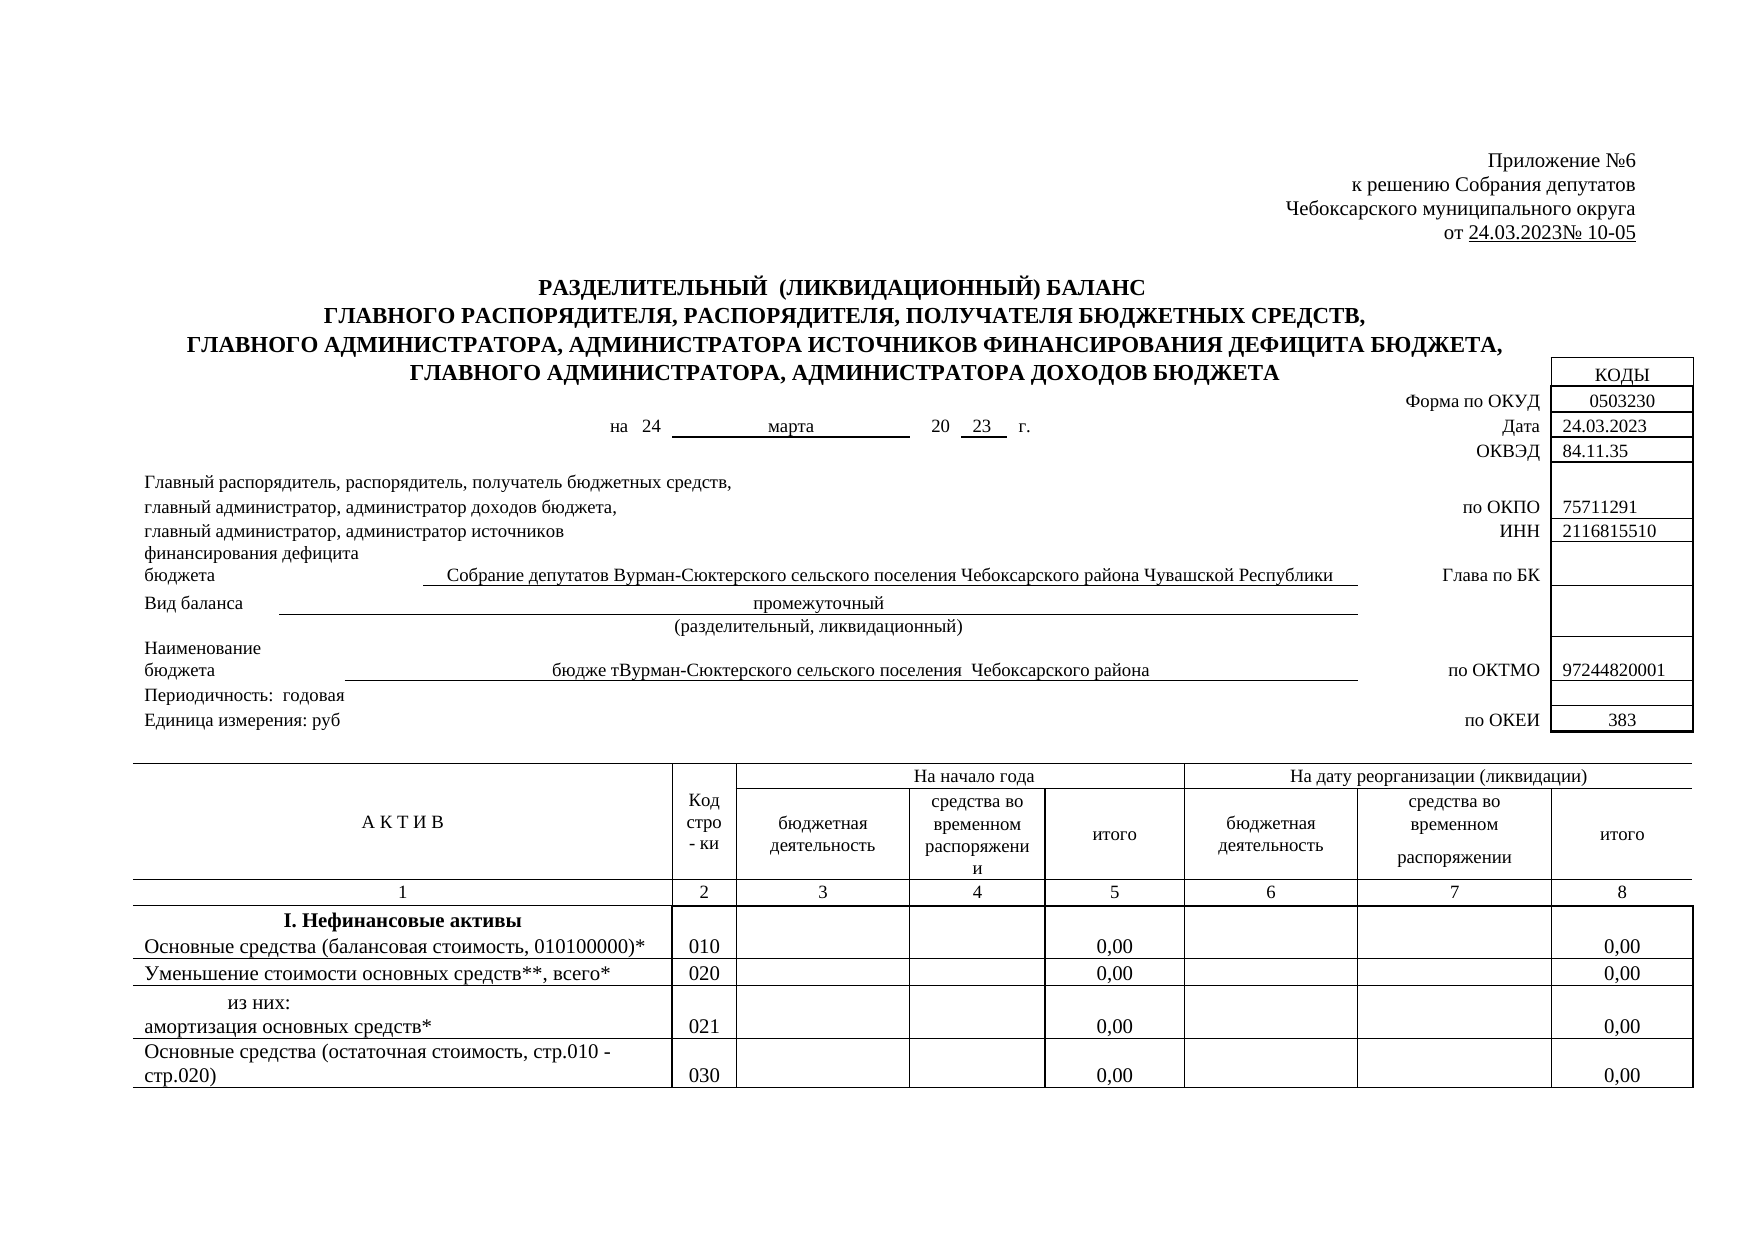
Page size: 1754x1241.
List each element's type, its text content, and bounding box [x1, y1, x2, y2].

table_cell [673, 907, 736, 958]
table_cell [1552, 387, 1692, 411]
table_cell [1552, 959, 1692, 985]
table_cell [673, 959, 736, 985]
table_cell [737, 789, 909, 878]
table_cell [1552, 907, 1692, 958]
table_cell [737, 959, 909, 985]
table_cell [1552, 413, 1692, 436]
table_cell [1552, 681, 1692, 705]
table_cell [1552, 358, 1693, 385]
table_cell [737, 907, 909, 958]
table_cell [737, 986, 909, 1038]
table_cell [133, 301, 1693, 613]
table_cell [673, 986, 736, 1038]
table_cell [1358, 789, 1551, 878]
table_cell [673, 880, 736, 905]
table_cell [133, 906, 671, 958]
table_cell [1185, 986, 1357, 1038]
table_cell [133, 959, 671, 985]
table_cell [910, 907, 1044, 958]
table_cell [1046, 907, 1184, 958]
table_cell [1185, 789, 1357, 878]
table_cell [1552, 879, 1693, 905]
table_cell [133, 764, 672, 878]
text Приложение №6 [133, 148, 1636, 172]
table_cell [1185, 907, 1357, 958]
text Чебоксарского муниципального округа [133, 196, 1636, 220]
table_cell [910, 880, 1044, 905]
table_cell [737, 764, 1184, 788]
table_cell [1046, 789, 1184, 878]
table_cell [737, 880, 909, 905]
text к решению Собрания депутатов [133, 172, 1636, 196]
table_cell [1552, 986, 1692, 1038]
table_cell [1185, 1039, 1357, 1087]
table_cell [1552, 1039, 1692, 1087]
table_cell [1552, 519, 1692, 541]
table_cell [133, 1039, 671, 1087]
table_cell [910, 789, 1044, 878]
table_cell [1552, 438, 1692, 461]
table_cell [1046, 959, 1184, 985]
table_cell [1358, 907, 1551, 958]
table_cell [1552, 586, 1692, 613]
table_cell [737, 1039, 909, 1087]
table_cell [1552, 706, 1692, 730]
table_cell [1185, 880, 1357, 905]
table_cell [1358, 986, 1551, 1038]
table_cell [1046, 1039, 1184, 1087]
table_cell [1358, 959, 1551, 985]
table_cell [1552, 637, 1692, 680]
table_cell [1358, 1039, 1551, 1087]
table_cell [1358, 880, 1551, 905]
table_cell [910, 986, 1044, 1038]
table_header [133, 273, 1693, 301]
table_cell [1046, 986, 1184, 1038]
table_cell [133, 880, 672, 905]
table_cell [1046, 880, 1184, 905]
text от 24.03.2023№ 10-05 [133, 220, 1636, 244]
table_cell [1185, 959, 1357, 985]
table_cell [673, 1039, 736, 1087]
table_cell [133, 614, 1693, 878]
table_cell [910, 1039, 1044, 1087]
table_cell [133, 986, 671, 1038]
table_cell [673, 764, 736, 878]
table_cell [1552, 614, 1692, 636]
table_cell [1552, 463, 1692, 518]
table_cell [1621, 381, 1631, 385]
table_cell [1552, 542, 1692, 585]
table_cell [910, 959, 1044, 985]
